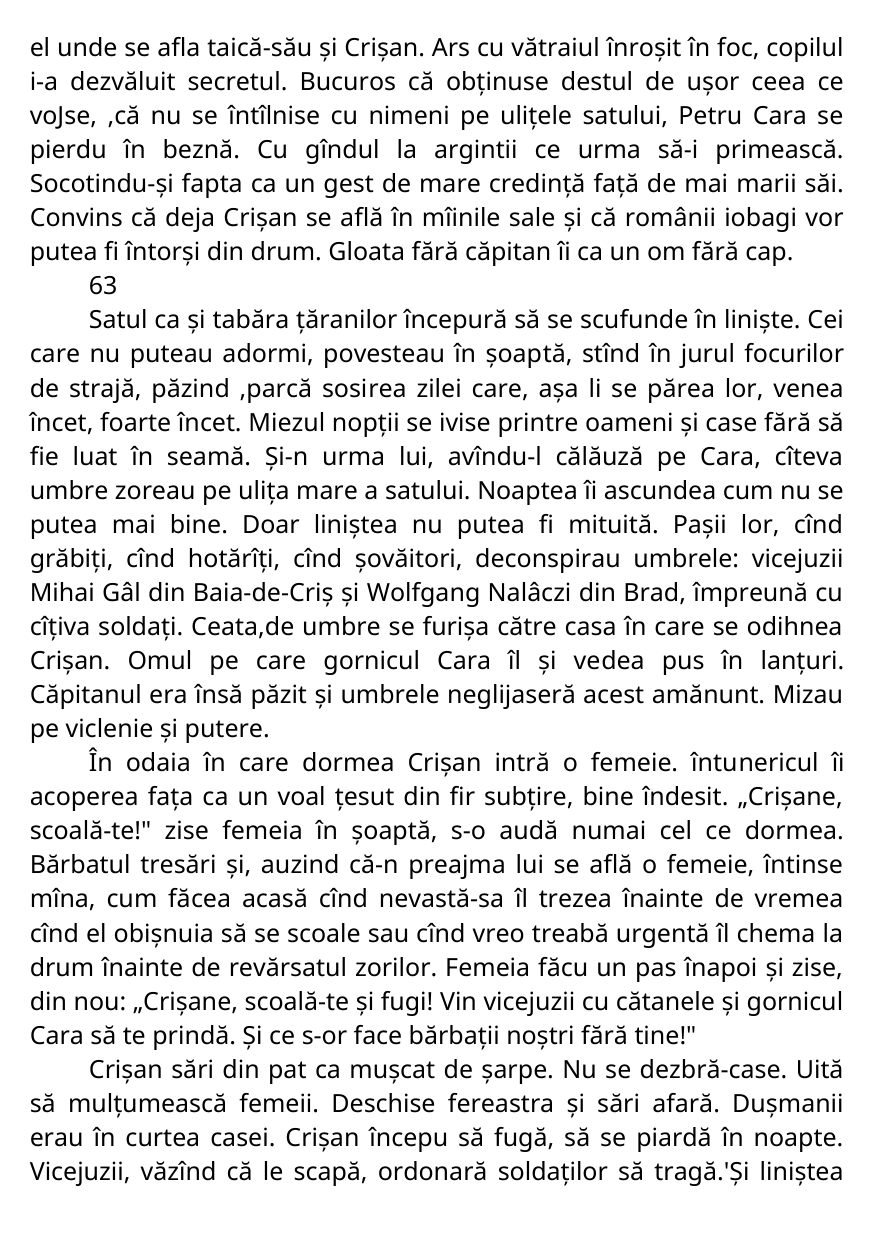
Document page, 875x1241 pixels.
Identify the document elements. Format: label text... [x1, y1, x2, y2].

text În odaia în care dormea Crişan intră o femeie. întunericul îi acoperea faţa ca un voal ţesut din fir subţire, bine îndesit. „Crişane, scoală-te!" zise femeia în şoaptă, s-o audă numai cel ce dormea. Bărbatul tresări şi, auzind că-n preajma lui se află o femeie, întinse mîna, cum făcea acasă cînd nevastă-sa îl trezea înainte de vremea cînd el obişnuia să se scoale sau cînd vreo treabă urgentă îl chema la drum înainte de revărsatul zorilor. Femeia făcu un pas înapoi şi zise, din nou: „Crişane, scoală-te şi fugi! Vin vicejuzii cu cătanele şi gornicul Cara să te prindă. Şi ce s-or face bărbaţii noştri fără tine!" [29, 745, 844, 1051]
text Satul ca şi tabăra ţăranilor începură să se scufunde în linişte. Cei care nu puteau adormi, povesteau în şoaptă, stînd în jurul focurilor de strajă, păzind ,parcă sosirea zilei care, aşa li se părea lor, venea încet, foarte încet. Miezul nopţii se ivise printre oameni şi case fără să fie luat în seamă. Şi-n urma lui, avîndu-l călăuză pe Cara, cîteva umbre zoreau pe uliţa mare a satului. Noaptea îi ascundea cum nu se putea mai bine. Doar liniştea nu putea fi mituită. Paşii lor, cînd grăbiţi, cînd hotărîţi, cînd şovăitori, deconspirau umbrele: vicejuzii Mihai Gâl din Baia-de-Criş şi Wolfgang Nalâczi din Brad, împreună cu cîţiva soldaţi. Ceata,de umbre se furişa către casa în care se odihnea Crişan. Omul pe care gornicul Cara îl şi vedea pus în lanţuri. Căpitanul era însă păzit şi umbrele neglijaseră acest amănunt. Mizau pe viclenie şi putere. [29, 302, 844, 745]
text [29, 1051, 844, 1188]
text 63 [29, 268, 844, 302]
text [29, 29, 844, 268]
